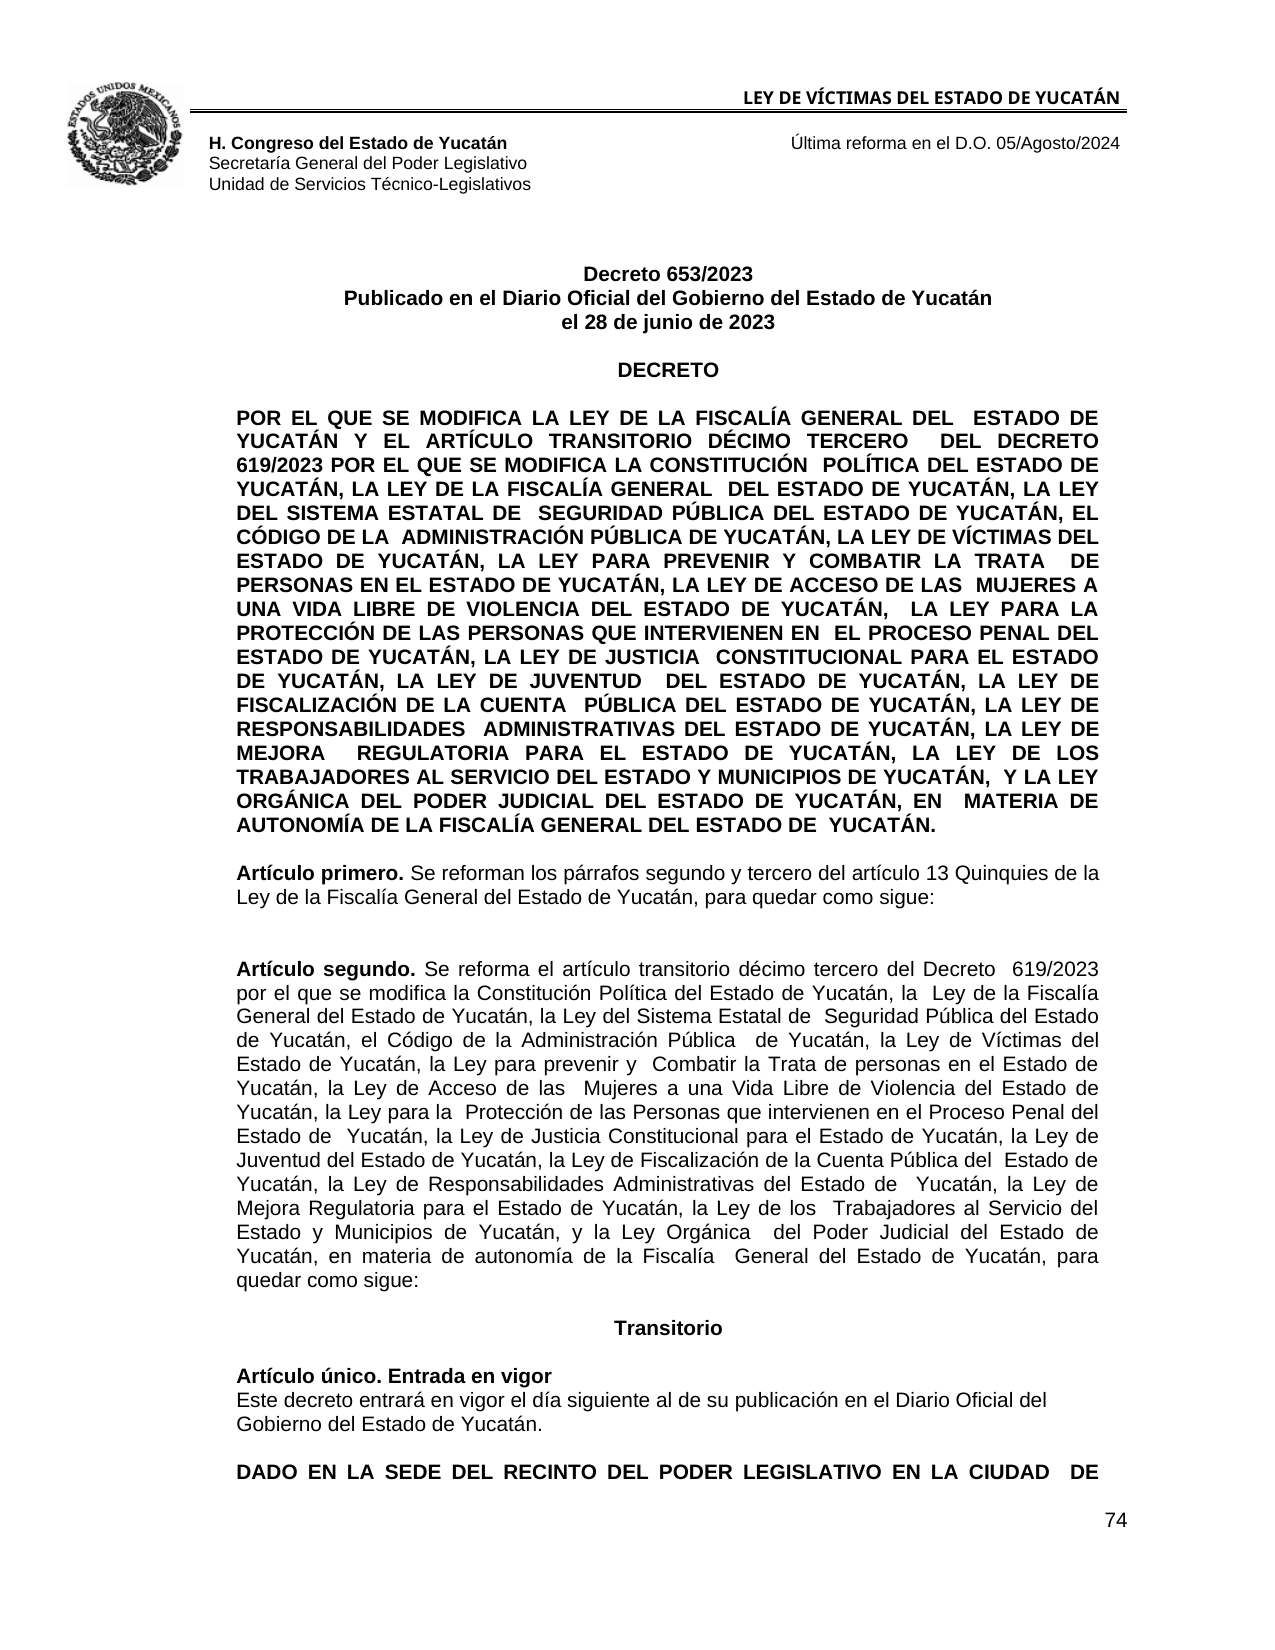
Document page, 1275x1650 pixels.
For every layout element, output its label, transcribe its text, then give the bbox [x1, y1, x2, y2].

text DECRETO [236, 357, 1100, 381]
text Este decreto entrará en vigor el día siguiente al de su publicación en el Diario Oficial del Gobierno del Estado de Yucatán. [236, 1388, 1100, 1436]
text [236, 1459, 1100, 1483]
text Publicado en el Diario Oficial del Gobierno del Estado de Yucatán [236, 286, 1100, 309]
text Artículo único. Entrada en vigor [236, 1364, 1100, 1388]
text POR EL QUE SE MODIFICA LA LEY DE LA FISCALÍA GENERAL DEL ESTADO DE YUCATÁN Y EL ARTÍCULO TRANSITORIO DÉCIMO TERCERO DEL DECRETO 619/2023 POR EL QUE SE MODIFICA LA CONSTITUCIÓN POLÍTICA DEL ESTADO DE YUCATÁN, LA LEY DE LA FISCALÍA GENERAL DEL ESTADO DE YUCATÁN, LA LEY DEL SISTEMA ESTATAL DE SEGURIDAD PÚBLICA DEL ESTADO DE YUCATÁN, EL CÓDIGO DE LA ADMINISTRACIÓN PÚBLICA DE YUCATÁN, LA LEY DE VÍCTIMAS DEL ESTADO DE YUCATÁN, LA LEY PARA PREVENIR Y COMBATIR LA TRATA DE PERSONAS EN EL ESTADO DE YUCATÁN, LA LEY DE ACCESO DE LAS MUJERES A UNA VIDA LIBRE DE VIOLENCIA DEL ESTADO DE YUCATÁN, LA LEY PARA LA PROTECCIÓN DE LAS PERSONAS QUE INTERVIENEN EN EL PROCESO PENAL DEL ESTADO DE YUCATÁN, LA LEY DE JUSTICIA CONSTITUCIONAL PARA EL ESTADO DE YUCATÁN, LA LEY DE JUVENTUD DEL ESTADO DE YUCATÁN, LA LEY DE FISCALIZACIÓN DE LA CUENTA PÚBLICA DEL ESTADO DE YUCATÁN, LA LEY DE RESPONSABILIDADES ADMINISTRATIVAS DEL ESTADO DE YUCATÁN, LA LEY DE MEJORA REGULATORIA PARA EL ESTADO DE YUCATÁN, LA LEY DE LOS TRABAJADORES AL SERVICIO DEL ESTADO Y MUNICIPIOS DE YUCATÁN, Y LA LEY ORGÁNICA DEL PODER JUDICIAL DEL ESTADO DE YUCATÁN, EN MATERIA DE AUTONOMÍA DE LA FISCALÍA GENERAL DEL ESTADO DE YUCATÁN. [236, 405, 1100, 837]
text Decreto 653/2023 [236, 262, 1100, 286]
text el 28 de junio de 2023 [236, 309, 1100, 333]
text Transitorio [236, 1316, 1100, 1340]
text Artículo segundo. Se reforma el artículo transitorio décimo tercero del Decreto 619/2023 por el que se modifica la Constitución Política del Estado de Yucatán, la Ley de la Fiscalía General del Estado de Yucatán, la Ley del Sistema Estatal de Seguridad Pública del Estado de Yucatán, el Código de la Administración Pública de Yucatán, la Ley de Víctimas del Estado de Yucatán, la Ley para prevenir y Combatir la Trata de personas en el Estado de Yucatán, la Ley de Acceso de las Mujeres a una Vida Libre de Violencia del Estado de Yucatán, la Ley para la Protección de las Personas que intervienen en el Proceso Penal del Estado de Yucatán, la Ley de Justicia Constitucional para el Estado de Yucatán, la Ley de Juventud del Estado de Yucatán, la Ley de Fiscalización de la Cuenta Pública del Estado de Yucatán, la Ley de Responsabilidades Administrativas del Estado de Yucatán, la Ley de Mejora Regulatoria para el Estado de Yucatán, la Ley de los Trabajadores al Servicio del Estado y Municipios de Yucatán, y la Ley Orgánica del Poder Judicial del Estado de Yucatán, en materia de autonomía de la Fiscalía General del Estado de Yucatán, para quedar como sigue: [236, 956, 1100, 1292]
text Artículo primero. Se reforman los párrafos segundo y tercero del artículo 13 Quinquies de la Ley de la Fiscalía General del Estado de Yucatán, para quedar como sigue: [236, 861, 1100, 908]
